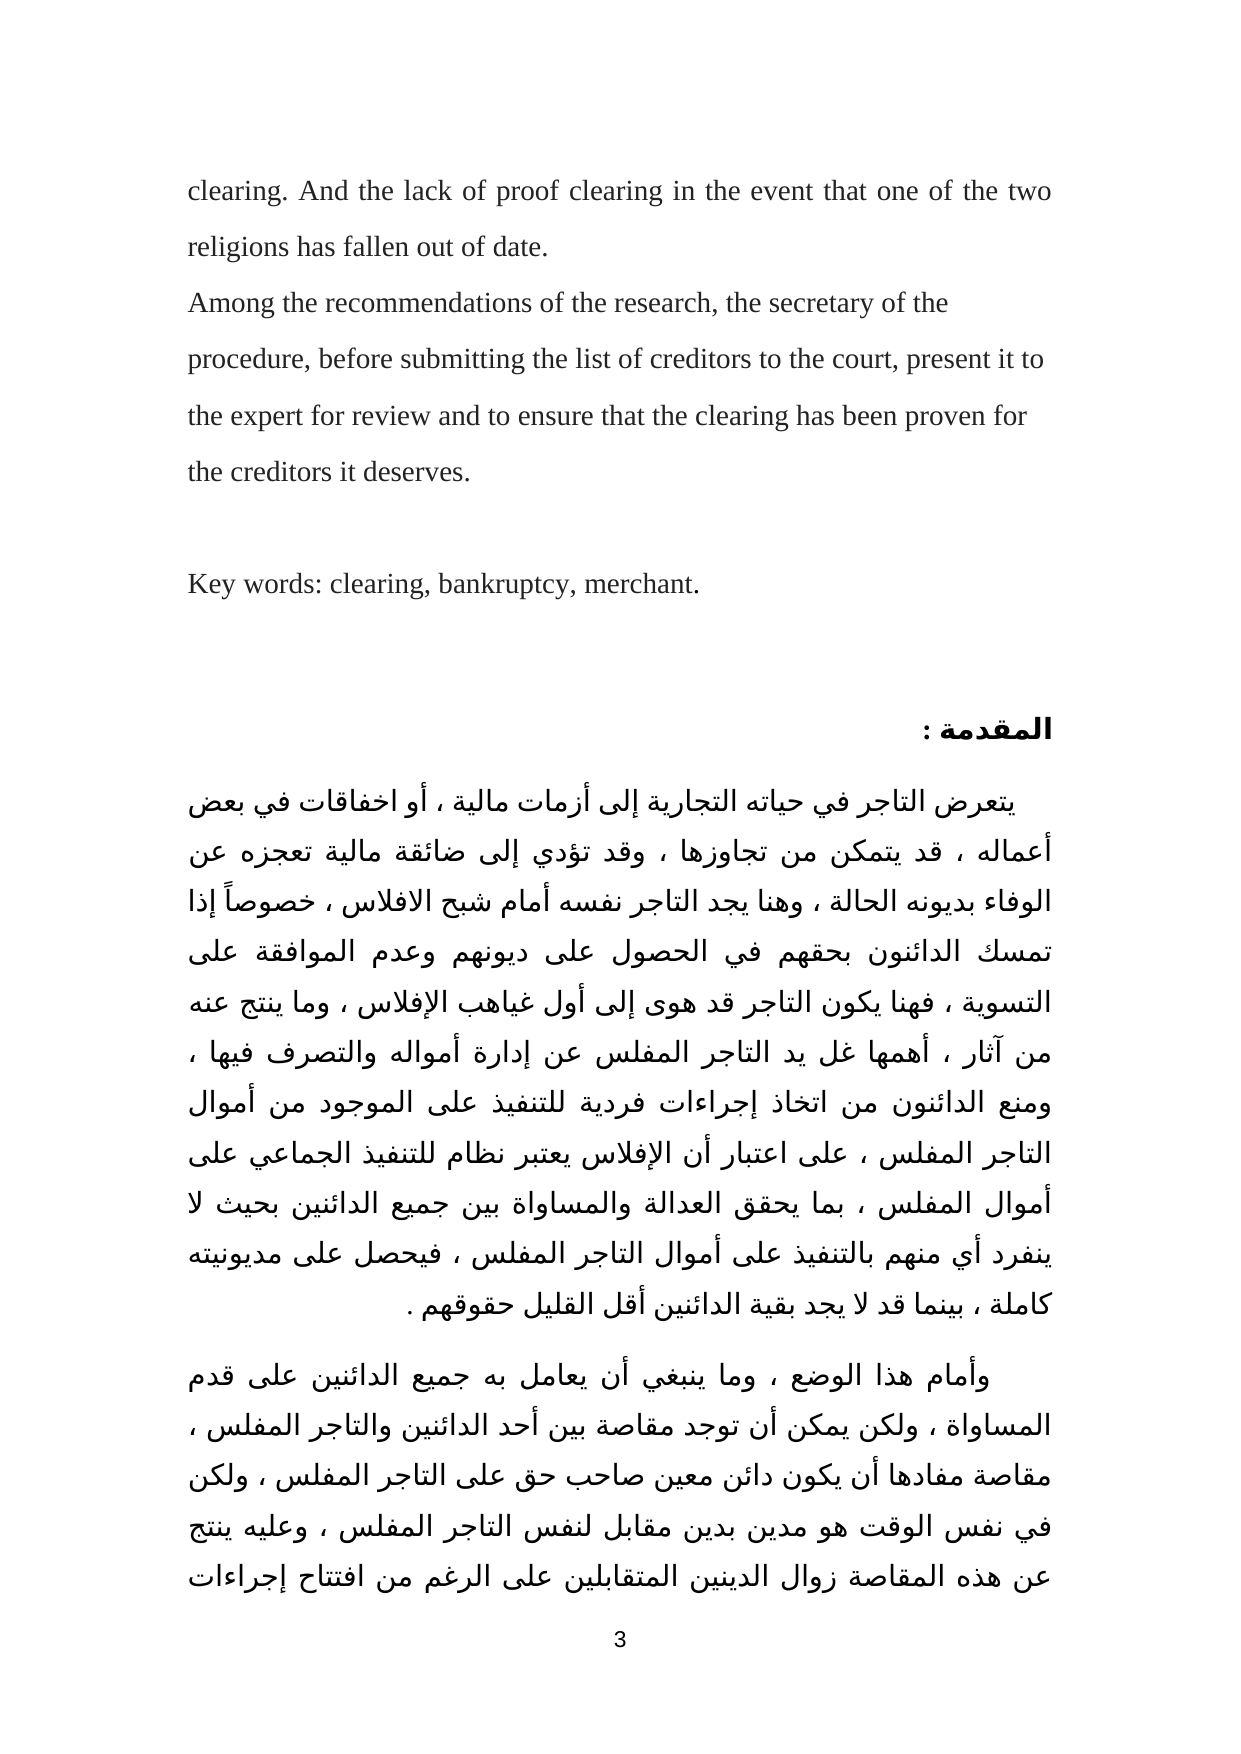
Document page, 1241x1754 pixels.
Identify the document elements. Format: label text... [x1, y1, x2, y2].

text يتعرض التاجر في حياته التجارية إلى أزمات مالية ، أو اخفاقات في بعض أعماله ، قد يتمكن من تجاوزها ، وقد تؤدي إلى ضائقة مالية تعجزه عن الوفاء بديونه الحالة ، وهنا يجد التاجر نفسه أمام شبح الافلاس ، خصوصاً إذا تمسك الدائنون بحقهم في الحصول على ديونهم وعدم الموافقة على التسوية ، فهنا يكون التاجر قد هوى إلى أول غياهب الإفلاس ، وما ينتج عنه من آثار ، أهمها غل يد التاجر المفلس عن إدارة أمواله والتصرف فيها ، ومنع الدائنون من اتخاذ إجراءات فردية للتنفيذ على الموجود من أموال التاجر المفلس ، على اعتبار أن الإفلاس يعتبر نظام للتنفيذ الجماعي على أموال المفلس ، بما يحقق العدالة والمساواة بين جميع الدائنين بحيث لا ينفرد أي منهم بالتنفيذ على أموال التاجر المفلس ، فيحصل على مديونيته كاملة ، بينما قد لا يجد بقية الدائنين أقل القليل حقوقهم . [187, 784, 1053, 1320]
text المقدمة : [187, 712, 1053, 746]
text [187, 1358, 1053, 1593]
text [187, 150, 1053, 262]
text Among the recommendations of the research, the secretary of the procedure, before submitting the list of creditors to the court, present it to the expert for review and to ensure that the clearing has been proven for the creditors it deserves. [187, 262, 1053, 487]
text Key words: clearing, bankruptcy, merchant. [187, 544, 1053, 600]
